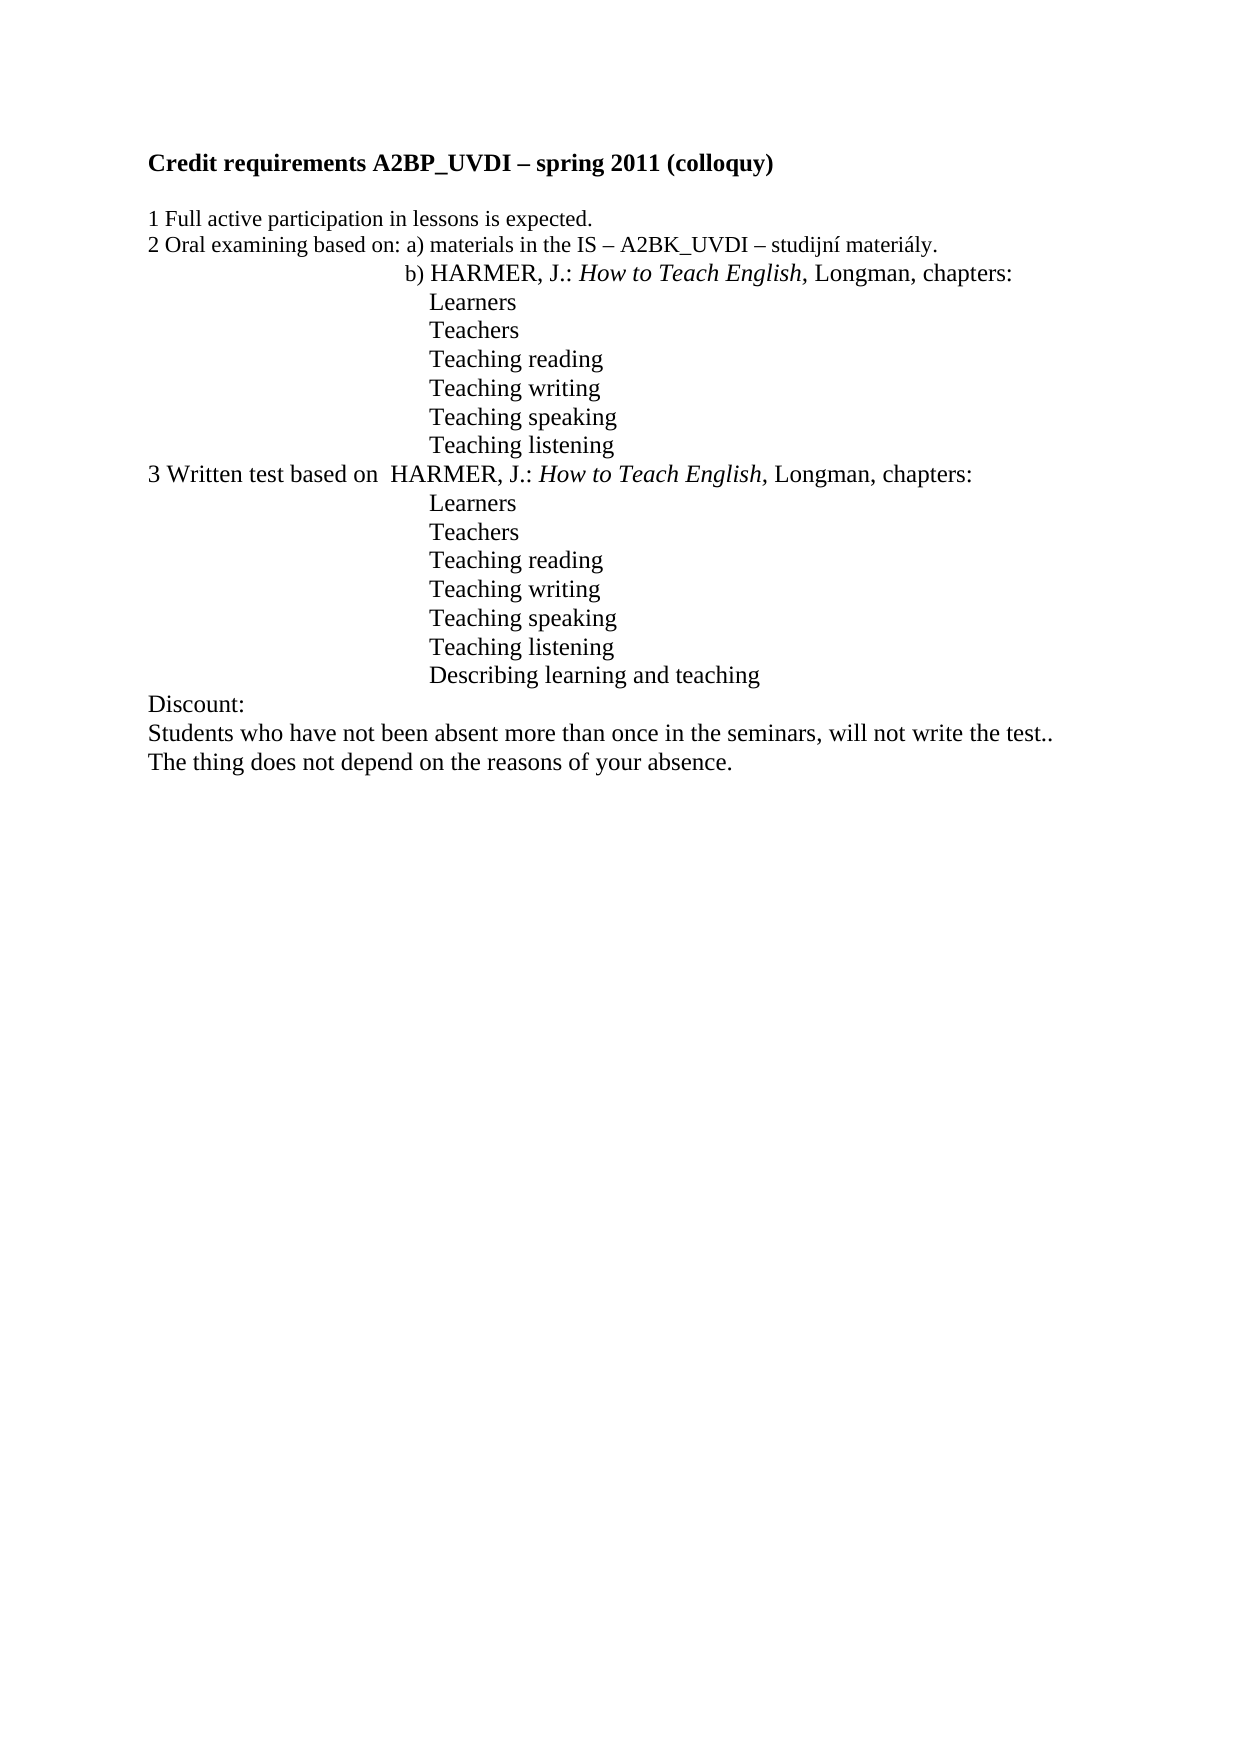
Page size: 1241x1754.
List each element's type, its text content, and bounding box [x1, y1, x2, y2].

subtitle Credit requirements A2BP_UVDI – spring 2011 (colloquy) [148, 148, 1093, 176]
text 1 Full active participation in lessons is expected. [148, 205, 1093, 231]
text Teaching listening [148, 632, 1093, 660]
text Learners [148, 488, 1093, 517]
text The thing does not depend on the reasons of your absence. [148, 747, 1093, 775]
text Teachers [148, 315, 1093, 344]
text Learners [148, 287, 1093, 315]
text Discount: [148, 689, 1093, 718]
text 2 Oral examining based on: a) materials in the IS – A2BK_UVDI – studijní materiály. [148, 231, 1093, 258]
text Teaching writing [148, 373, 1093, 402]
text Teachers [148, 517, 1093, 545]
text Students who have not been absent more than once in the seminars, will not write the test.. [148, 718, 1093, 747]
text 3 Written test based on HARMER, J.: How to Teach English, Longman, chapters: [148, 459, 1093, 488]
text Teaching writing [148, 574, 1093, 603]
text Teaching reading [148, 545, 1093, 574]
text Teaching listening [148, 430, 1093, 459]
text Teaching speaking [148, 603, 1093, 632]
text Teaching speaking [148, 402, 1093, 430]
text Describing learning and teaching [148, 660, 1093, 689]
text b) HARMER, J.: How to Teach English, Longman, chapters: [148, 258, 1093, 287]
text Teaching reading [148, 344, 1093, 373]
